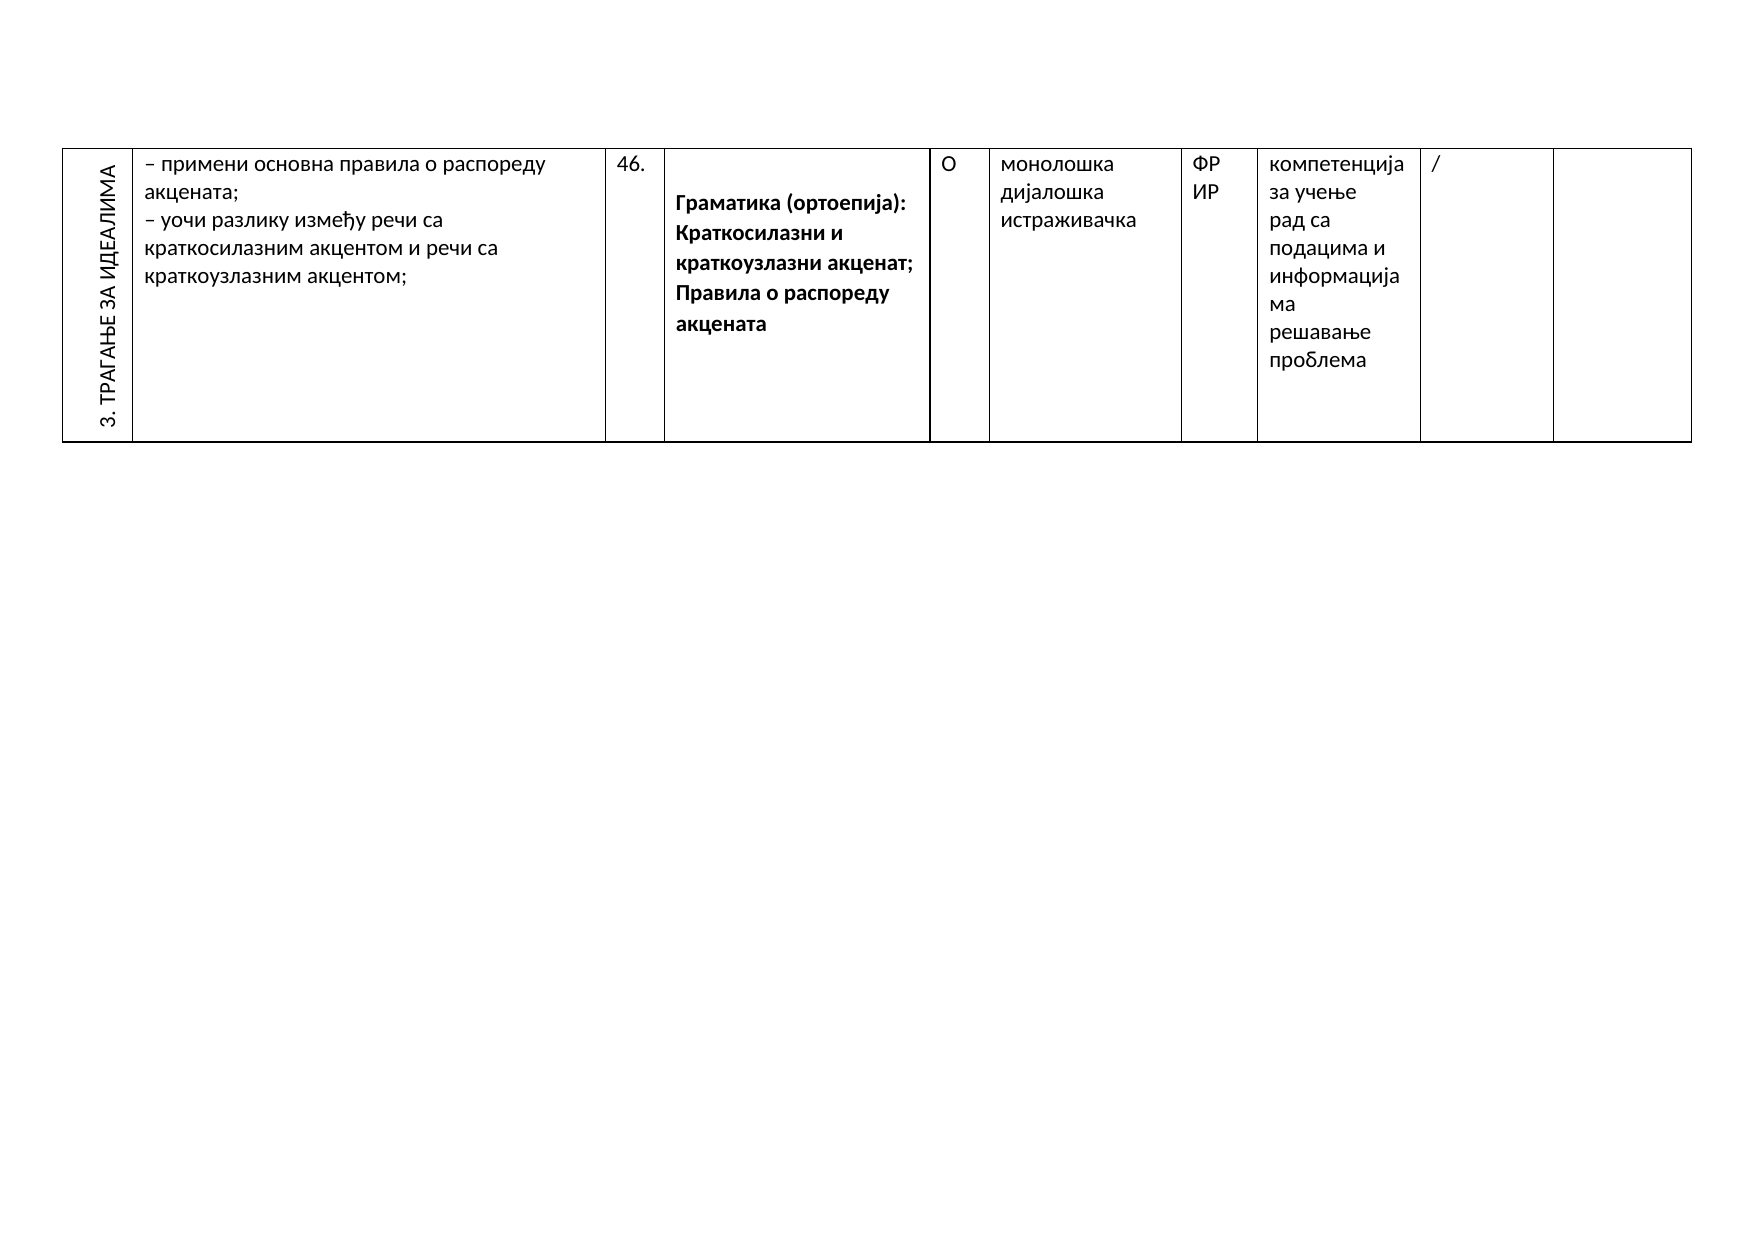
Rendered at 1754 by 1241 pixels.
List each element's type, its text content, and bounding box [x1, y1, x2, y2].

table_cell Граматика (ортоепија): Краткосилазни и краткоузлазни акценат; Правила о распореду акцената [665, 149, 929, 441]
table_cell монолошка дијалошка истраживачка [990, 149, 1181, 441]
table_cell О [931, 149, 989, 441]
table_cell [63, 149, 132, 441]
table_cell [1554, 149, 1691, 441]
table_cell / [1421, 149, 1553, 441]
table_cell 46. [606, 149, 664, 441]
table_cell ФР ИР [1182, 149, 1257, 441]
table_cell компетенција за учење рад са подацима и информацијама решавање проблема [1258, 149, 1420, 441]
table_cell – примени основна правила о распореду акцената; – уочи разлику између речи са краткосилазним акцентом и речи са краткоузлазним акцентом; [133, 149, 605, 441]
